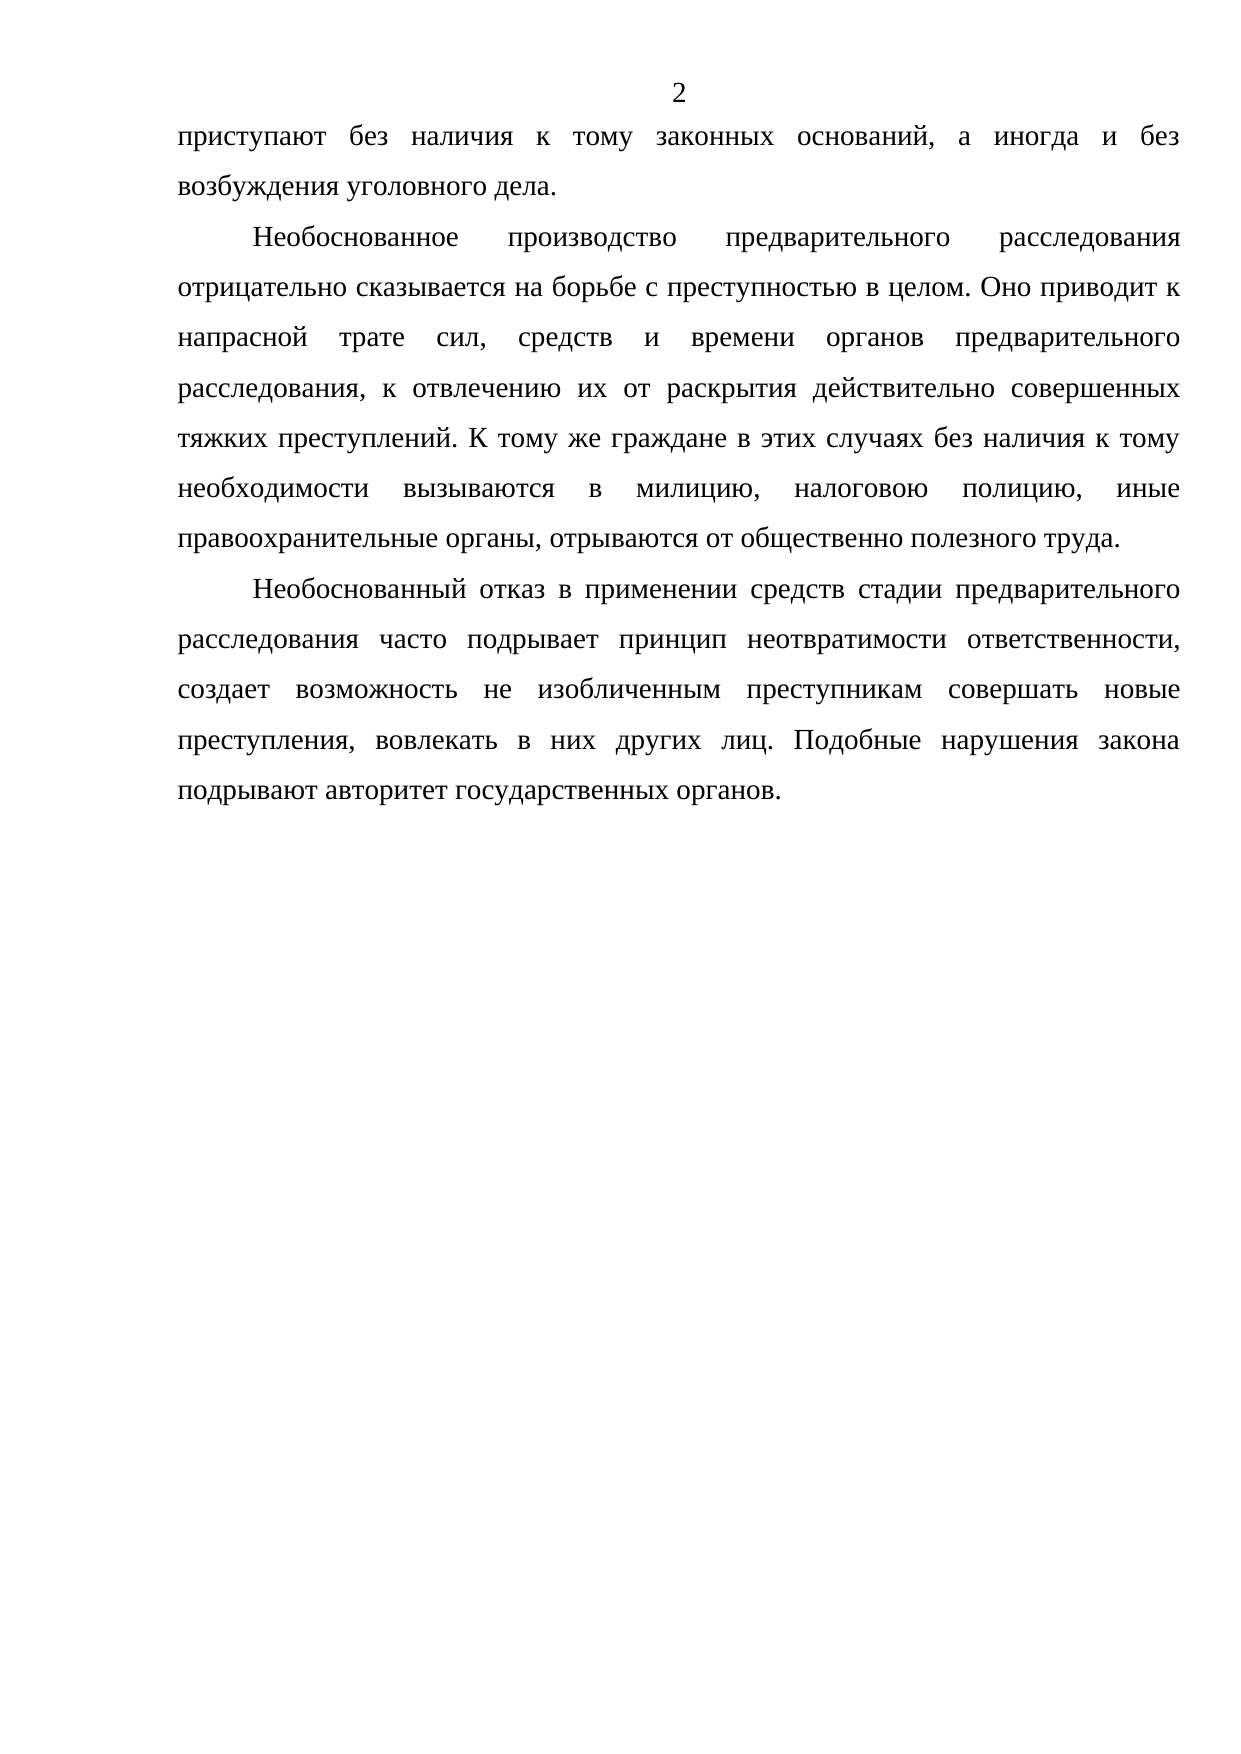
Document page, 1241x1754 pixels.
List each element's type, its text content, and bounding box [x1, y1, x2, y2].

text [177, 118, 1181, 202]
text Необоснованный отказ в применении средств стадии предварительного расследования часто подрывает принцип неотвратимости ответственности, создает возможность не изобличенным преступникам совершать новые преступления, вовлекать в них других лиц. Подобные нарушения закона подрывают авторитет государственных органов. [177, 571, 1181, 806]
text Необоснованное производство предварительного расследования отрицательно сказывается на борьбе с преступностью в целом. Оно приводит к напрасной трате сил, средств и времени органов предварительного расследования, к отвлечению их от раскрытия действительно совершенных тяжких преступлений. К тому же граждане в этих случаях без наличия к тому необходимости вызываются в милицию, налоговою полицию, иные правоохранительные органы, отрываются от общественно полезного труда. [177, 219, 1181, 554]
